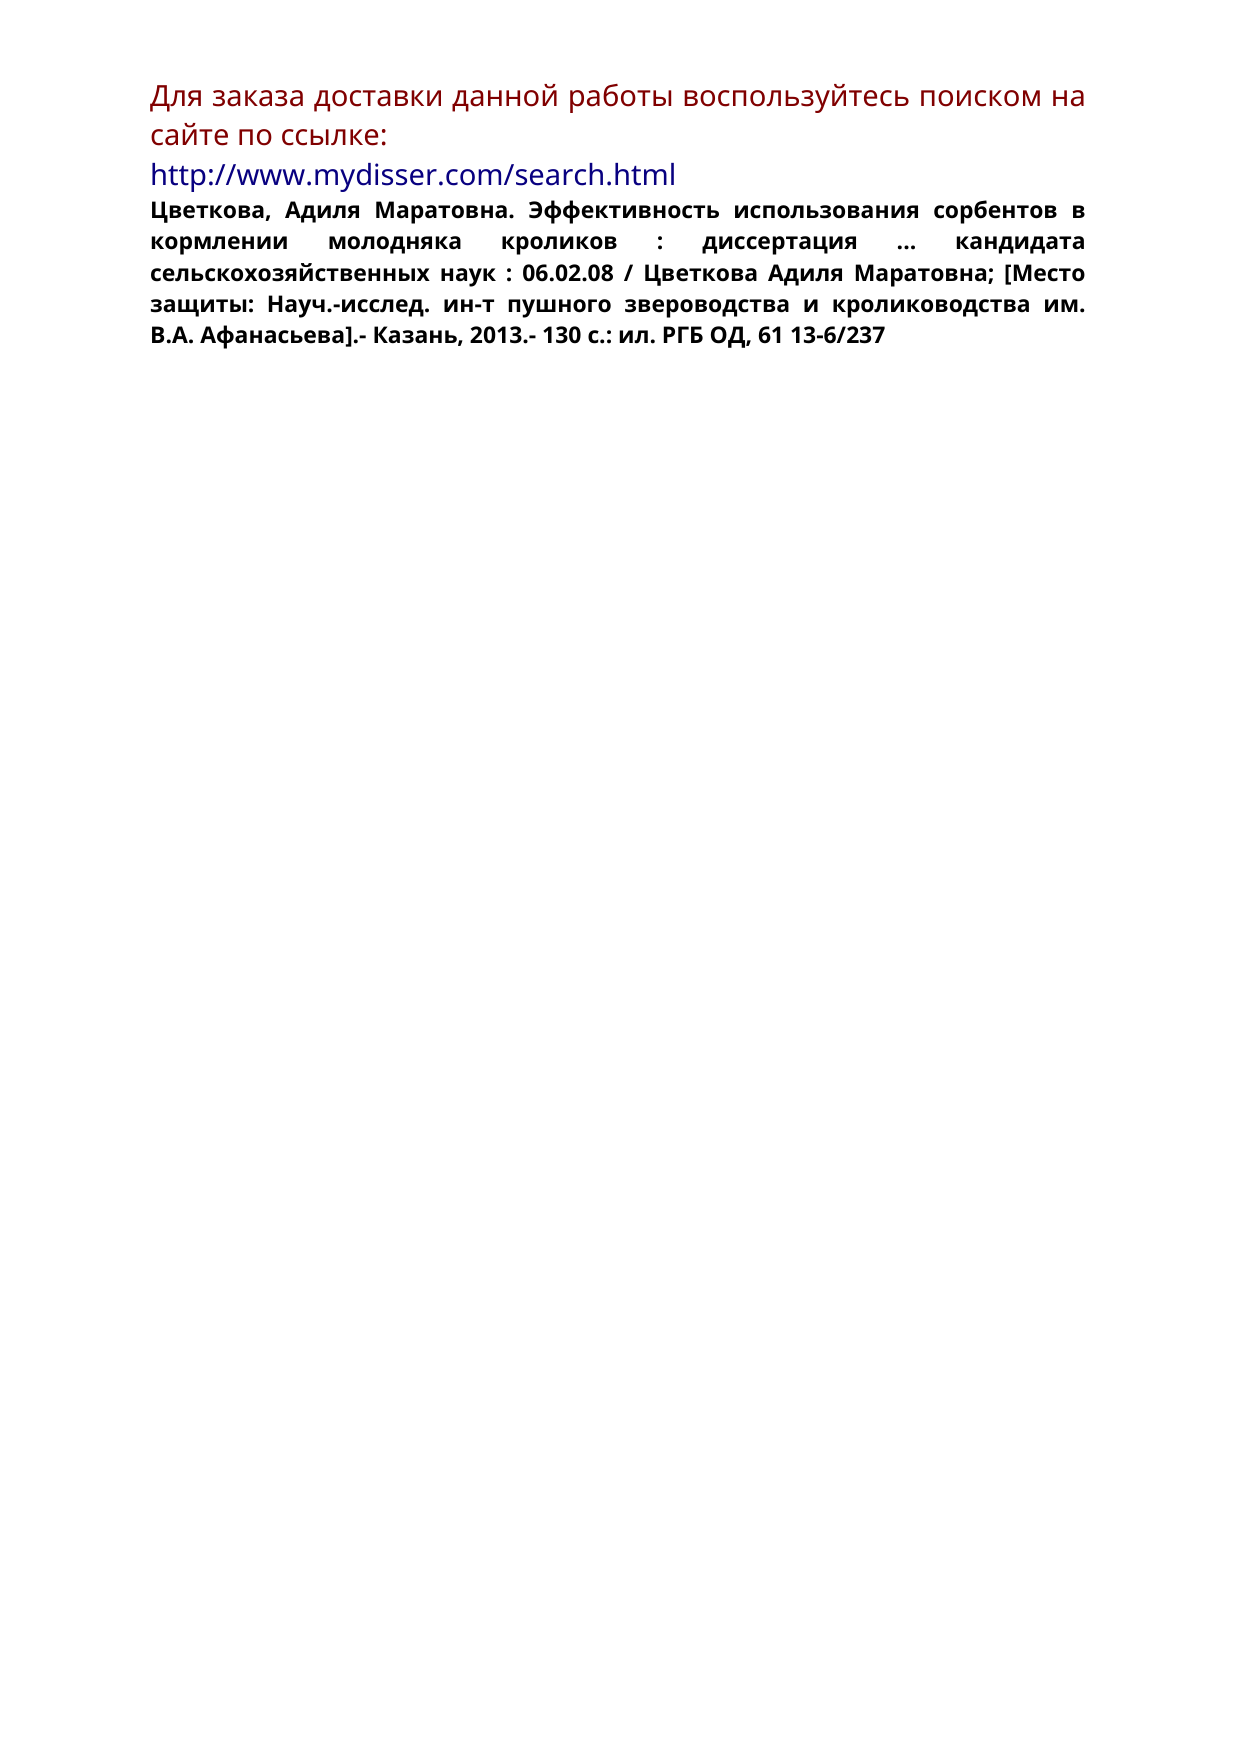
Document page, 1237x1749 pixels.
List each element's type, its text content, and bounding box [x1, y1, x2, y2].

text Цветкова, Адиля Маратовна. Эффективность использования сорбентов в кормлении молодняка кроликов : диссертация ... кандидата сельскохозяйственных наук : 06.02.08 / Цветкова Адиля Маратовна; [Место защиты: Науч.-исслед. ин-т пушного звероводства и кролиководства им. В.А. Афанасьева].- Казань, 2013.- 130 с.: ил. РГБ ОД, 61 13-6/237 [150, 194, 1086, 350]
